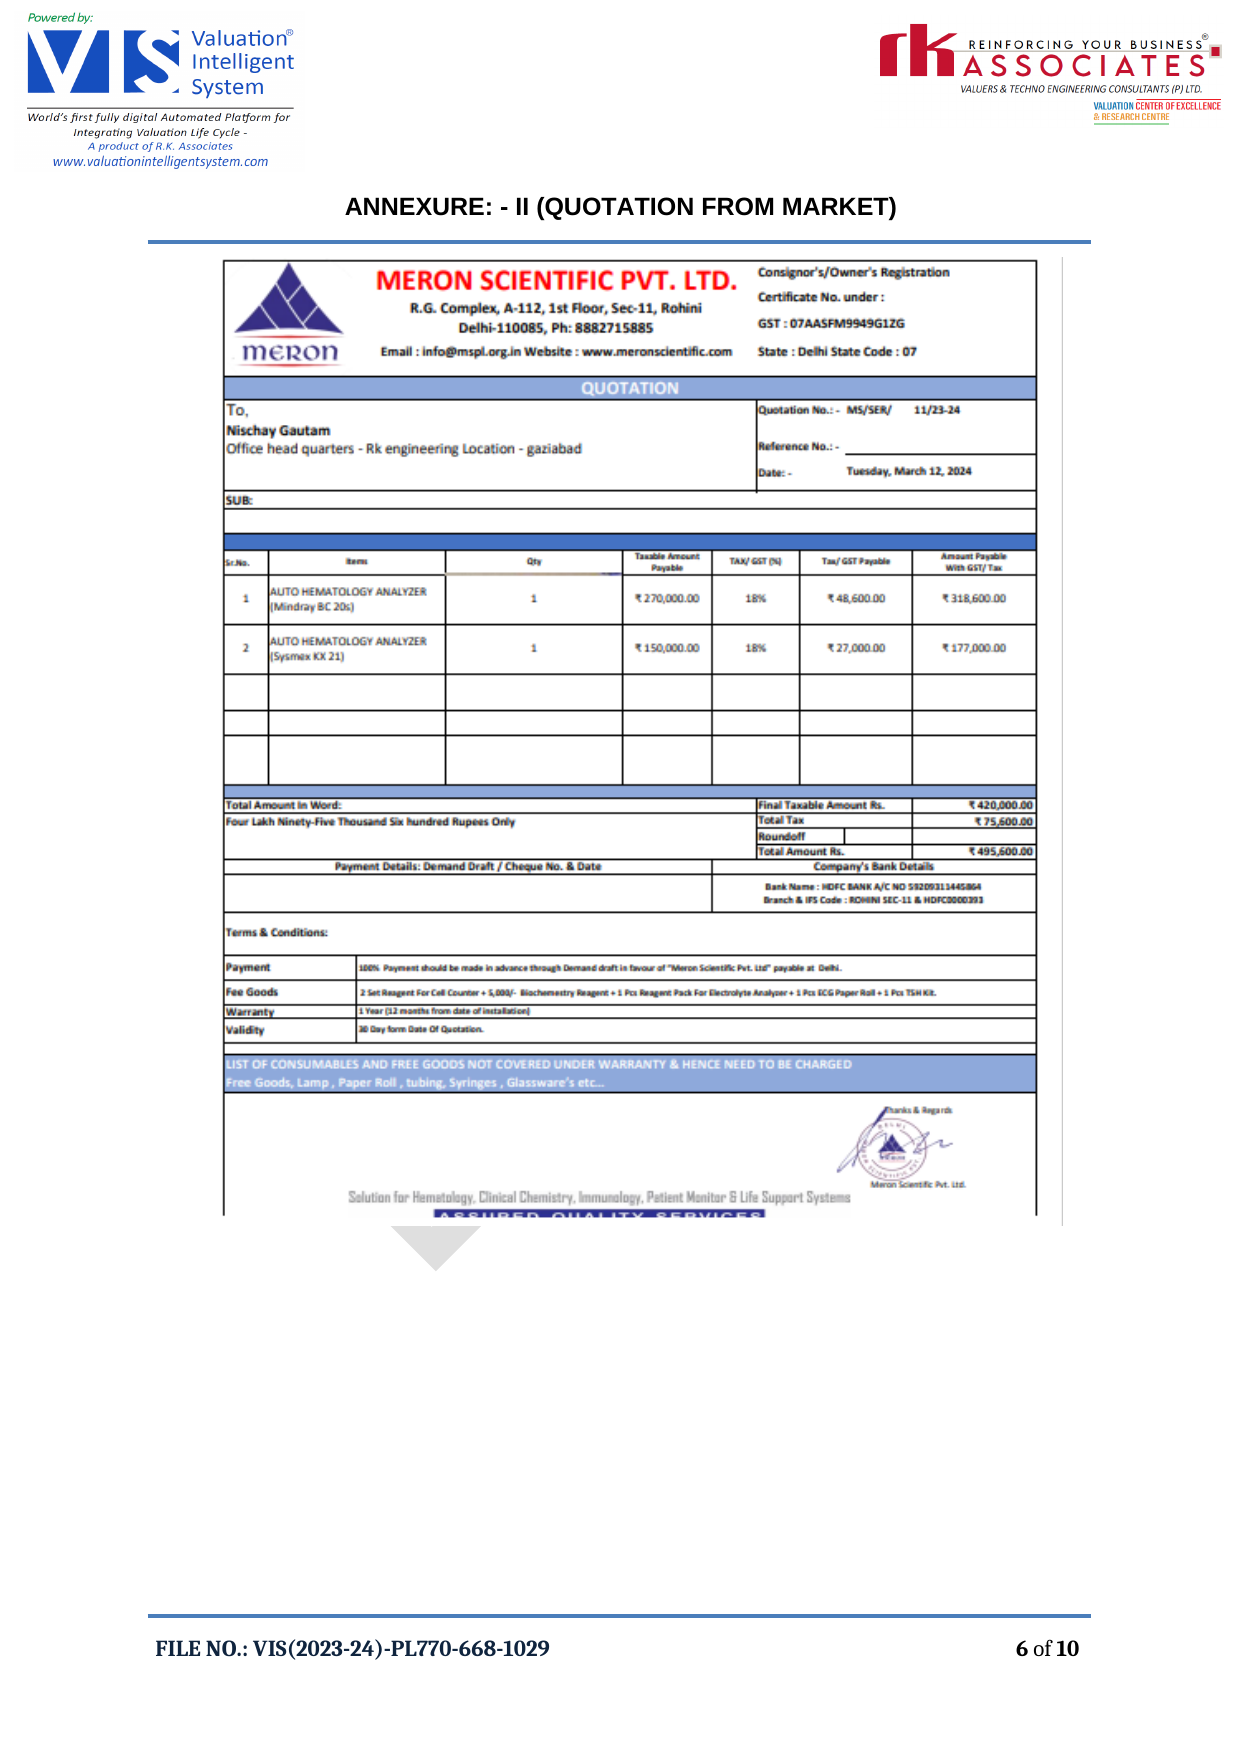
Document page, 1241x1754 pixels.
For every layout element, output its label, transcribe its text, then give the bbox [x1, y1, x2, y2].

picture [14, 11, 305, 172]
picture [873, 15, 1224, 128]
subtitle ANNEXURE: - II (QUOTATION FROM MARKET) [150, 192, 1092, 221]
